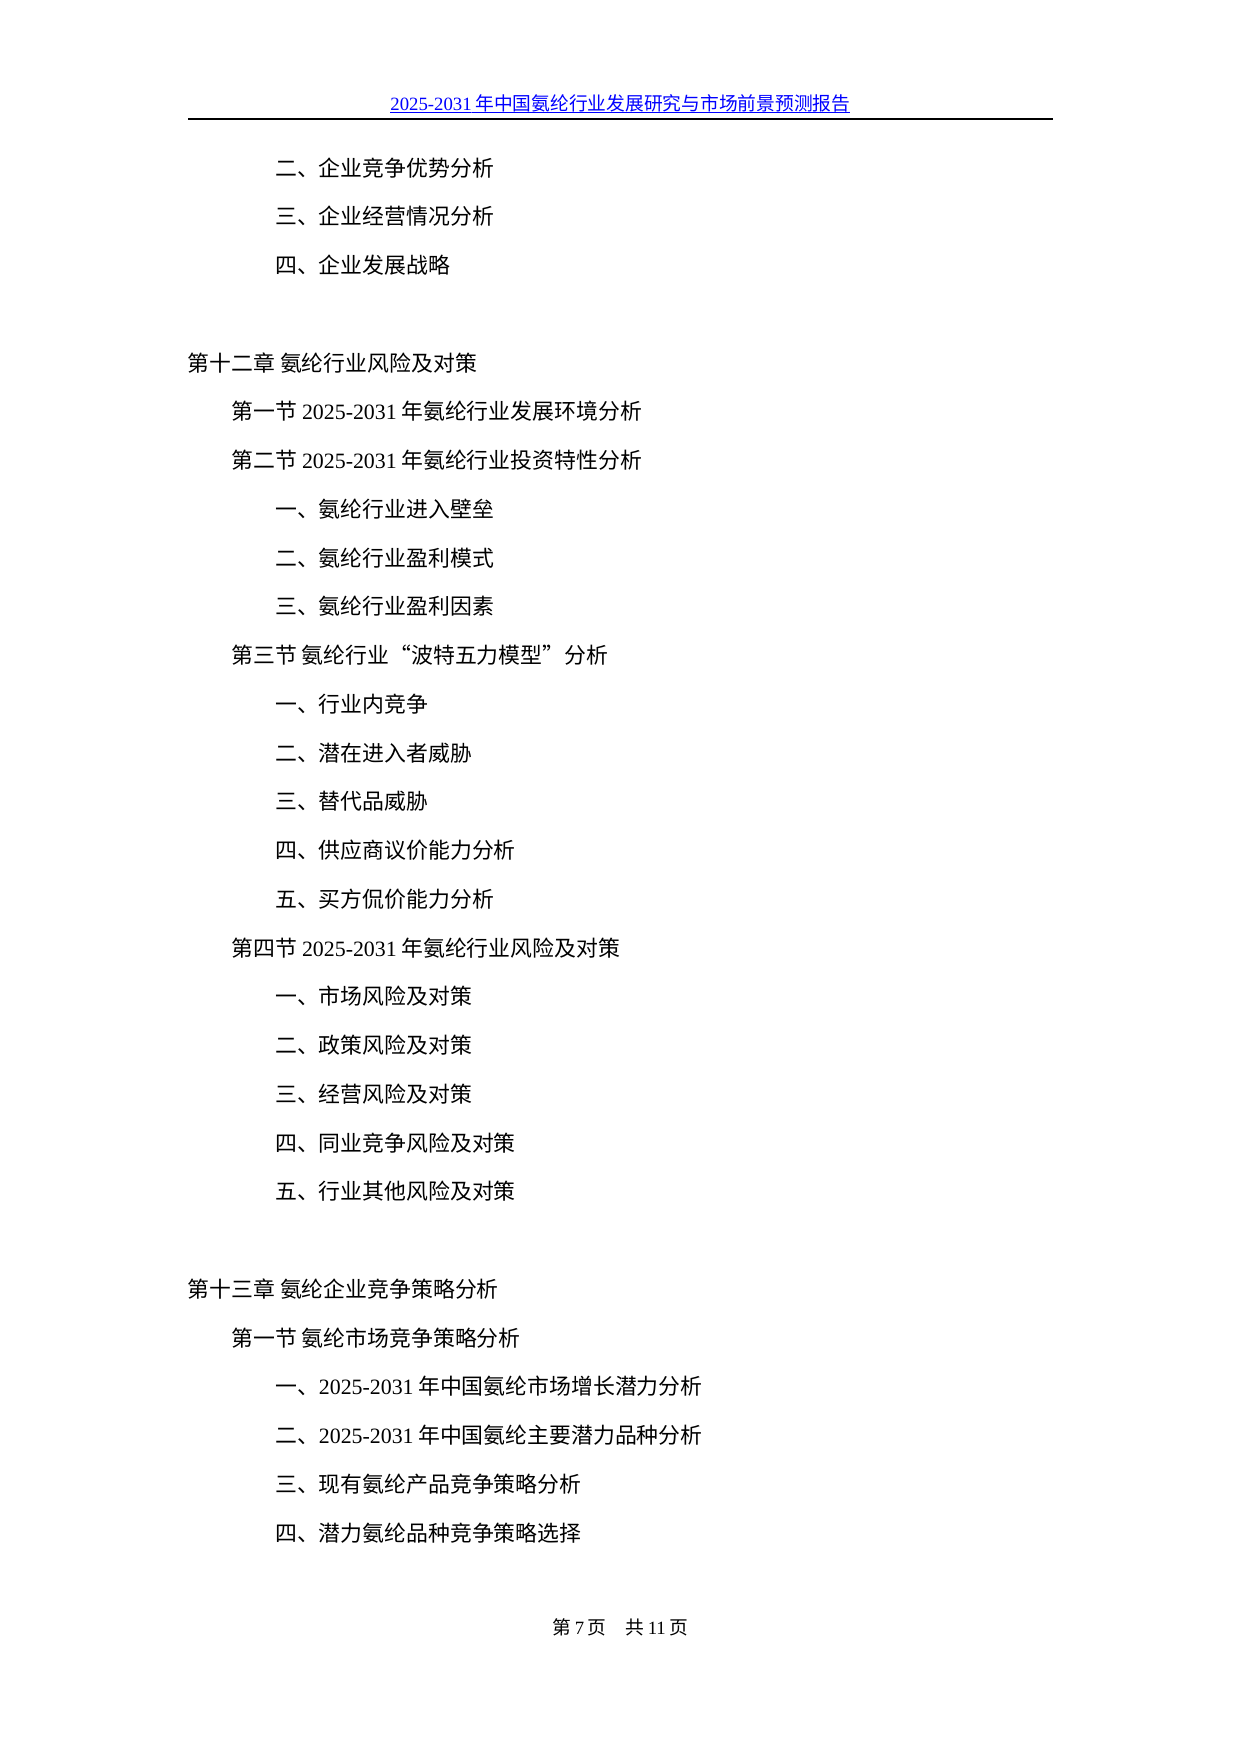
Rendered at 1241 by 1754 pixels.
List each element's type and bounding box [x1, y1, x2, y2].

text [187, 150, 1053, 1548]
